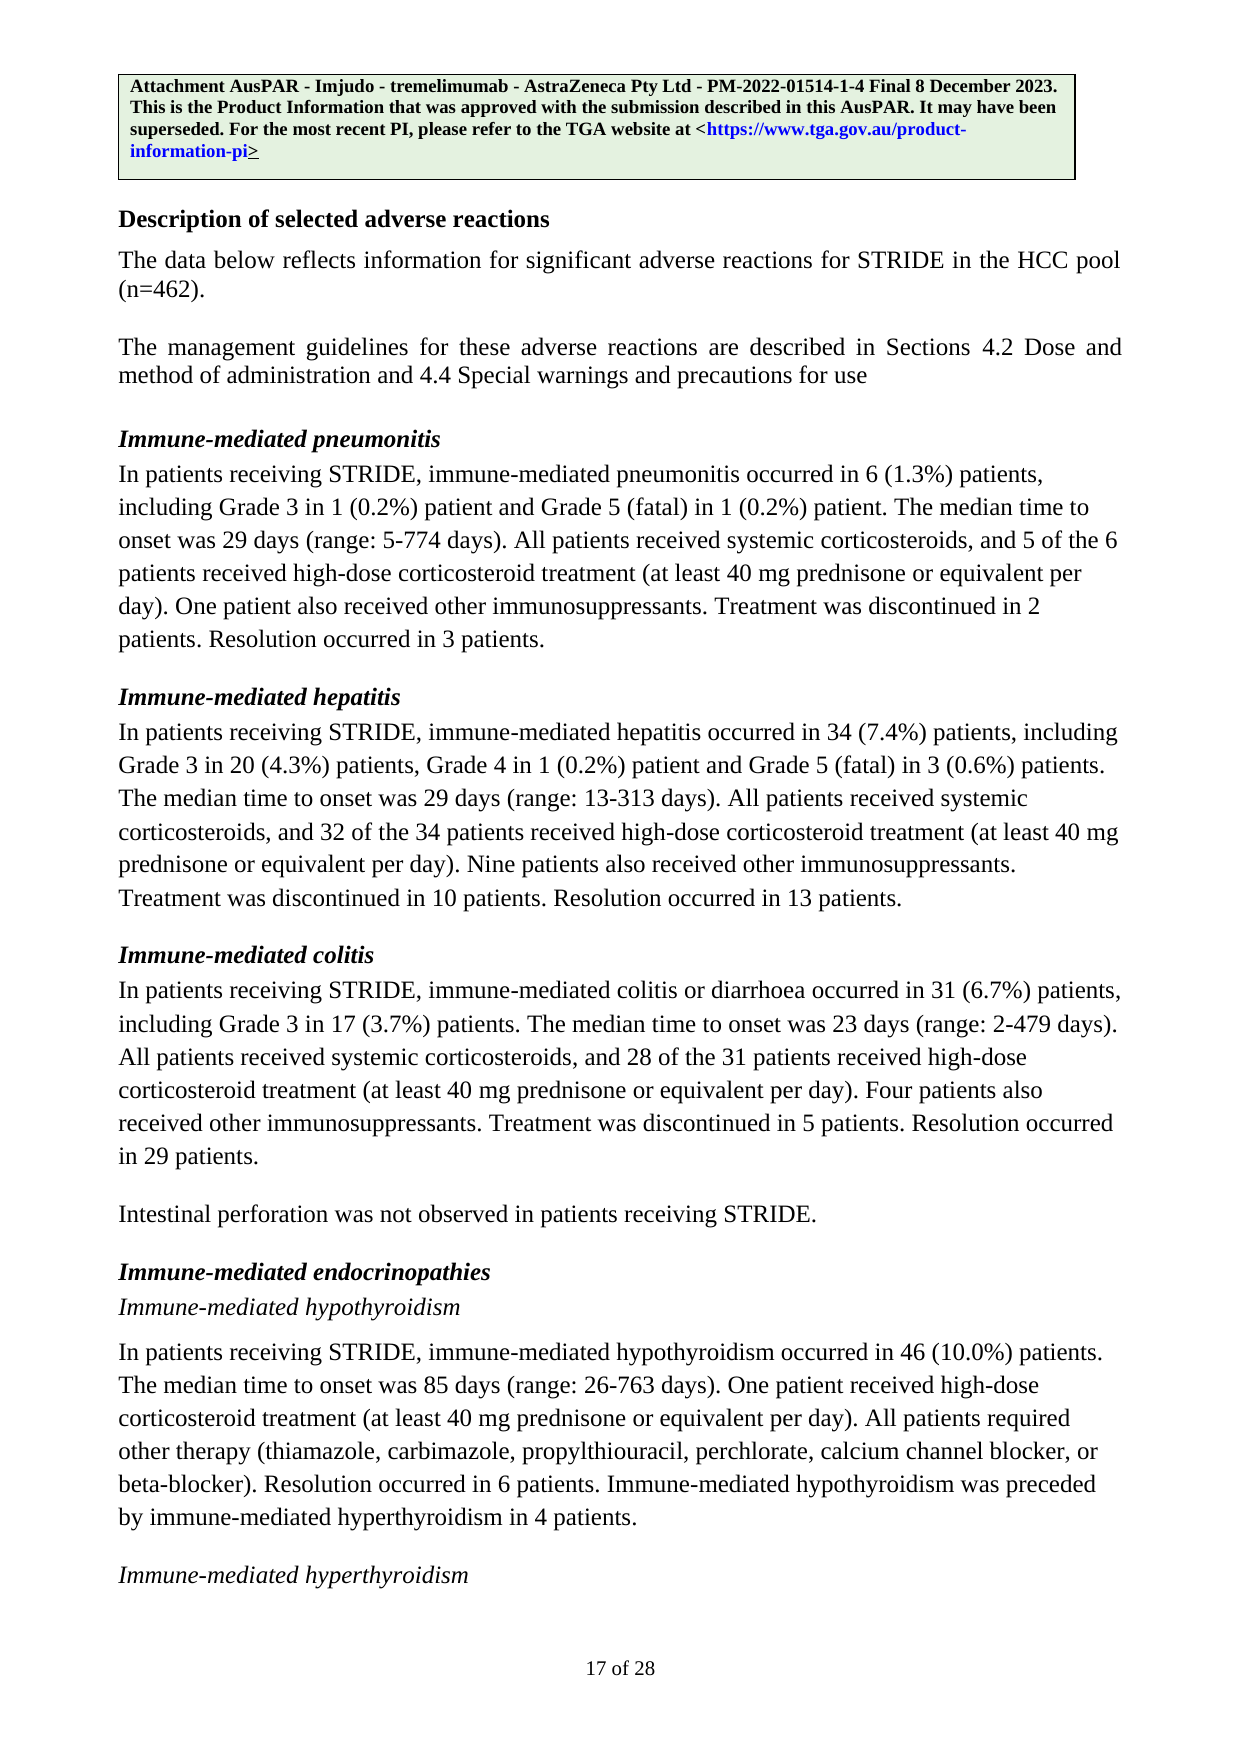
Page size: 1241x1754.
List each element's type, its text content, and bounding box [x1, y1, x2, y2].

text In patients receiving STRIDE, immune-mediated colitis or diarrhoea occurred in 31 (6.7%) patients, including Grade 3 in 17 (3.7%) patients. The median time to onset was 23 days (range: 2-479 days). All patients received systemic corticosteroids, and 28 of the 31 patients received high-dose corticosteroid treatment (at least 40 mg prednisone or equivalent per day). Four patients also received other immunosuppressants. Treatment was discontinued in 5 patients. Resolution occurred in 29 patients. [118, 976, 1122, 1169]
text The data below reflects information for significant adverse reactions for STRIDE in the HCC pool (n=462). [118, 246, 1122, 303]
text Immune-mediated hyperthyroidism [118, 1560, 1122, 1589]
subtitle Immune-mediated endocrinopathies [118, 1257, 1122, 1286]
text In patients receiving STRIDE, immune-mediated pneumonitis occurred in 6 (1.3%) patients, including Grade 3 in 1 (0.2%) patient and Grade 5 (fatal) in 1 (0.2%) patient. The median time to onset was 29 days (range: 5-774 days). All patients received systemic corticosteroids, and 5 of the 6 patients received high-dose corticosteroid treatment (at least 40 mg prednisone or equivalent per day). One patient also received other immunosuppressants. Treatment was discontinued in 2 patients. Resolution occurred in 3 patients. [118, 459, 1122, 653]
subtitle Immune-mediated pneumonitis [118, 424, 1122, 453]
text In patients receiving STRIDE, immune-mediated hepatitis occurred in 34 (7.4%) patients, including Grade 3 in 20 (4.3%) patients, Grade 4 in 1 (0.2%) patient and Grade 5 (fatal) in 3 (0.6%) patients. The median time to onset was 29 days (range: 13-313 days). All patients received systemic corticosteroids, and 32 of the 34 patients received high-dose corticosteroid treatment (at least 40 mg prednisone or equivalent per day). Nine patients also received other immunosuppressants. Treatment was discontinued in 10 patients. Resolution occurred in 13 patients. [118, 717, 1122, 911]
text In patients receiving STRIDE, immune-mediated hypothyroidism occurred in 46 (10.0%) patients. The median time to onset was 85 days (range: 26-763 days). One patient received high-dose corticosteroid treatment (at least 40 mg prednisone or equivalent per day). All patients required other therapy (thiamazole, carbimazole, propylthiouracil, perchlorate, calcium channel blocker, or beta-blocker). Resolution occurred in 6 patients. Immune-mediated hypothyroidism was preceded by immune-mediated hyperthyroidism in 4 patients. [118, 1337, 1122, 1531]
subtitle Immune-mediated colitis [118, 941, 1122, 969]
subtitle Immune-mediated hepatitis [118, 682, 1122, 711]
text Intestinal perforation was not observed in patients receiving STRIDE. [118, 1199, 1122, 1227]
text Immune-mediated hypothyroidism [118, 1292, 1122, 1321]
subtitle Description of selected adverse reactions [118, 204, 1122, 233]
text The management guidelines for these adverse reactions are described in Sections 4.2 Dose and method of administration and 4.4 Special warnings and precautions for use [118, 332, 1122, 389]
